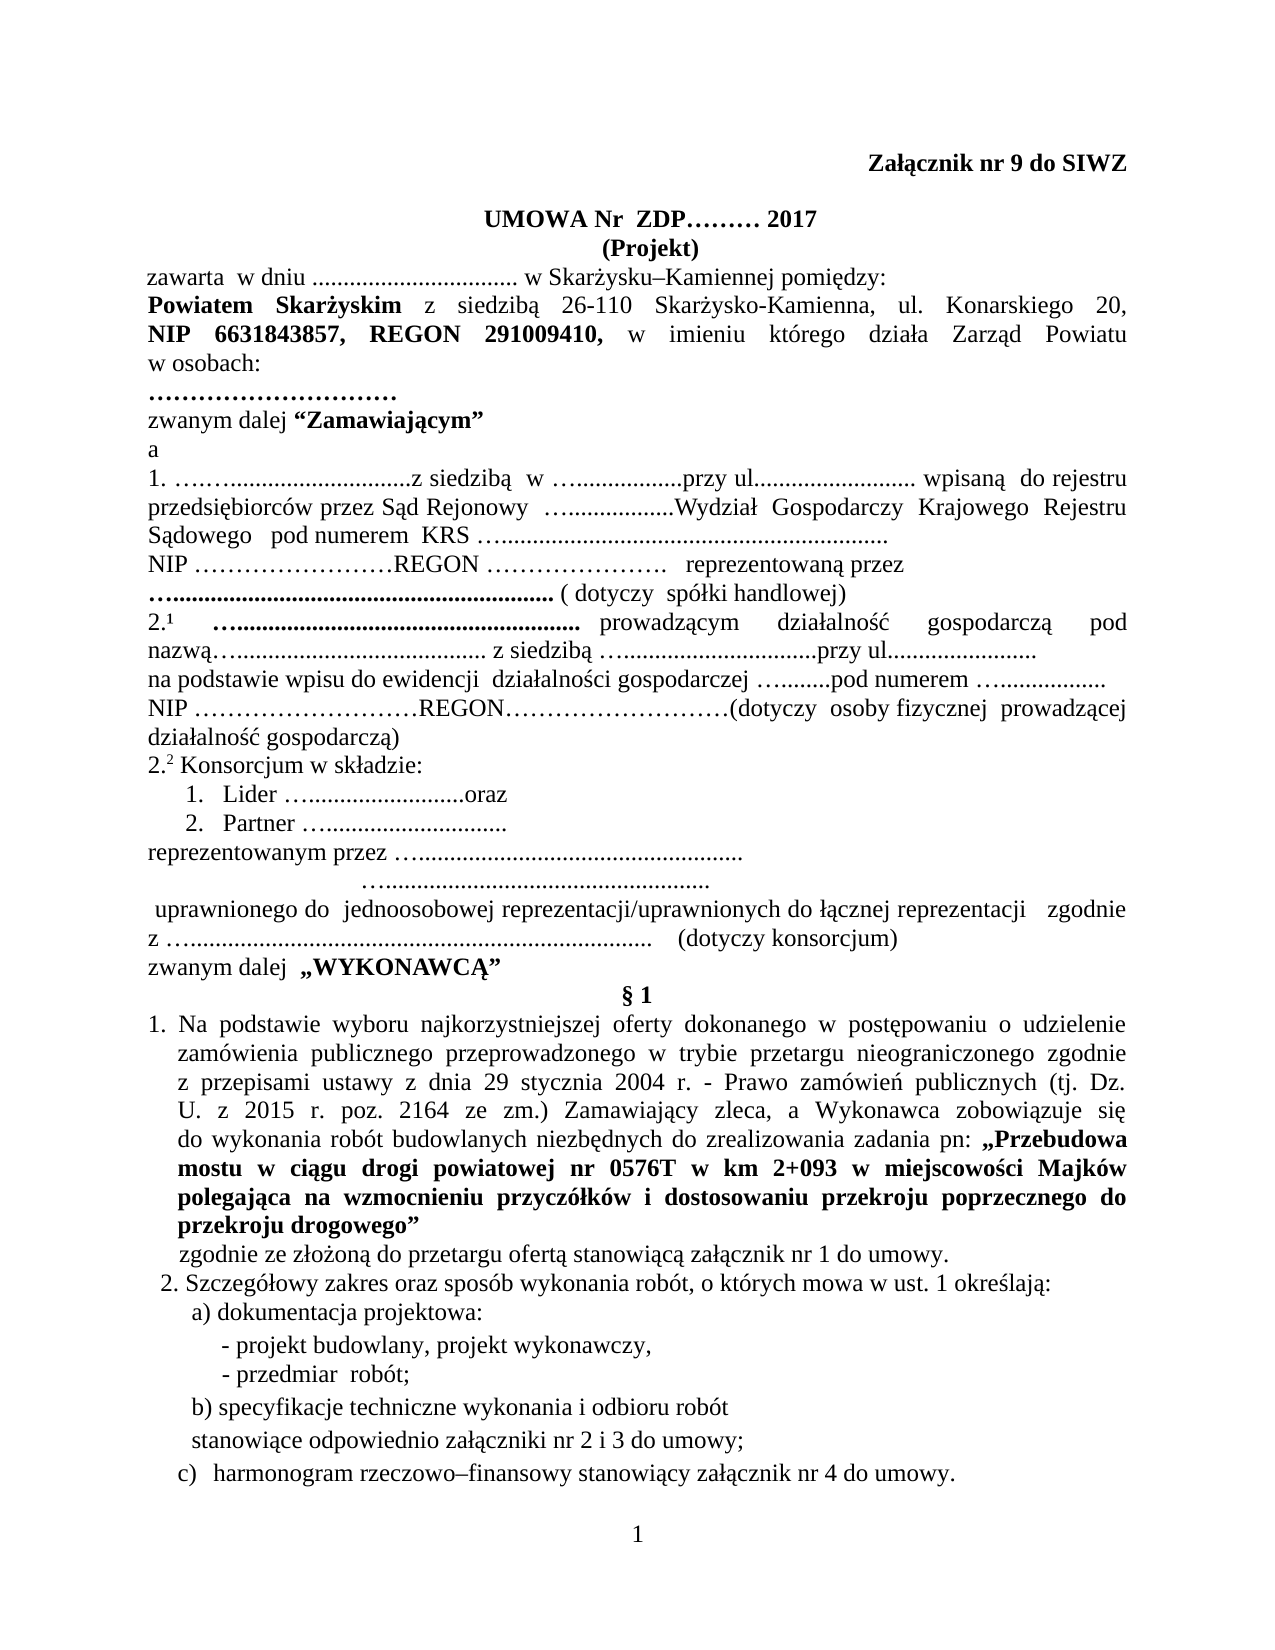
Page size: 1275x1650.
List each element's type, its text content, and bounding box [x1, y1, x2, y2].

list Partner …............................. [185, 808, 1127, 837]
text 2.2 Konsorcjum w składzie: [148, 751, 1127, 779]
text NIP ………………………REGON………………………(dotyczy osoby fizycznej prowadzącej działalność gospodarczą) [148, 693, 1127, 751]
text Powiatem Skarżyskim z siedzibą 26-110 Skarżysko-Kamienna, ul. Konarskiego 20, NIP 6631843857, REGON 291009410, w imieniu którego działa Zarząd Powiatu w osobach: [148, 291, 1127, 377]
text zawarta w dniu ................................. w Skarżysku–Kamiennej pomiędzy: [146, 262, 1127, 291]
text reprezentowanym przez ….................................................... [148, 837, 1127, 866]
text (Projekt) [173, 233, 1127, 262]
list harmonogram rzeczowo–finansowy stanowiący załącznik nr 4 do umowy. [177, 1458, 1127, 1486]
text ………………………… [148, 377, 1127, 406]
text zwanym dalej “Zamawiającym” [148, 406, 1127, 434]
text …............................................................. ( dotyczy spółki handlowej) [148, 578, 1127, 607]
text zwanym dalej „WYKONAWCĄ” [148, 952, 1127, 981]
text a) dokumentacja projektowa: [179, 1297, 1127, 1326]
list Lider ….........................oraz [185, 779, 1127, 808]
text zgodnie ze złożoną do przetargu ofertą stanowiącą załącznik nr 1 do umowy. [148, 1239, 1127, 1268]
text uprawnionego do jednoosobowej reprezentacji/uprawnionych do łącznej reprezentacji zgodnie z ….......................................................................... (dotyczy konsorcjum) [148, 894, 1127, 952]
text ….................................................... [148, 866, 1127, 894]
text a [148, 434, 1127, 463]
text 1. ….….............................z siedzibą w ….................przy ul.......................... wpisaną do rejestru przedsiębiorców przez Sąd Rejonowy ….................Wydział Gospodarczy Krajowego Rejestru Sądowego pod numerem KRS ….............................................................. [148, 463, 1127, 549]
text NIP ……………………REGON …………………. reprezentowaną przez [148, 549, 1127, 578]
text 1. Na podstawie wyboru najkorzystniejszej oferty dokonanego w postępowaniu o udzielenie zamówienia publicznego przeprowadzonego w trybie przetargu nieograniczonego zgodnie z przepisami ustawy z dnia 29 stycznia 2004 r. - Prawo zamówień publicznych (tj. Dz. U. z 2015 r. poz. 2164 ze zm.) Zamawiający zleca, a Wykonawca zobowiązuje się do wykonania robót budowlanych niezbędnych do zrealizowania zadania pn: „Przebudowa mostu w ciągu drogi powiatowej nr 0576T w km 2+093 w miejscowości Majków polegająca na wzmocnieniu przyczółków i dostosowaniu przekroju poprzecznego do przekroju drogowego” [148, 1009, 1127, 1239]
text stanowiące odpowiednio załączniki nr 2 i 3 do umowy; [179, 1425, 1127, 1453]
text - projekt budowlany, projekt wykonawczy, [221, 1330, 1127, 1359]
text 2. Szczegółowy zakres oraz sposób wykonania robót, o których mowa w ust. 1 określają: [148, 1268, 1127, 1297]
text na podstawie wpisu do ewidencji działalności gospodarczej …........pod numerem …................. [148, 664, 1127, 693]
text 2.¹ …....................................................... prowadzącym działalność gospodarczą pod nazwą…........................................ z siedzibą …...............................przy ul........................ [148, 607, 1127, 664]
text Załącznik nr 9 do SIWZ [148, 148, 1127, 176]
text § 1 [146, 981, 1127, 1009]
text b) specyfikacje techniczne wykonania i odbioru robót [179, 1392, 1127, 1420]
text UMOWA Nr ZDP……… 2017 [173, 204, 1127, 233]
text - przedmiar robót; [179, 1359, 1127, 1387]
